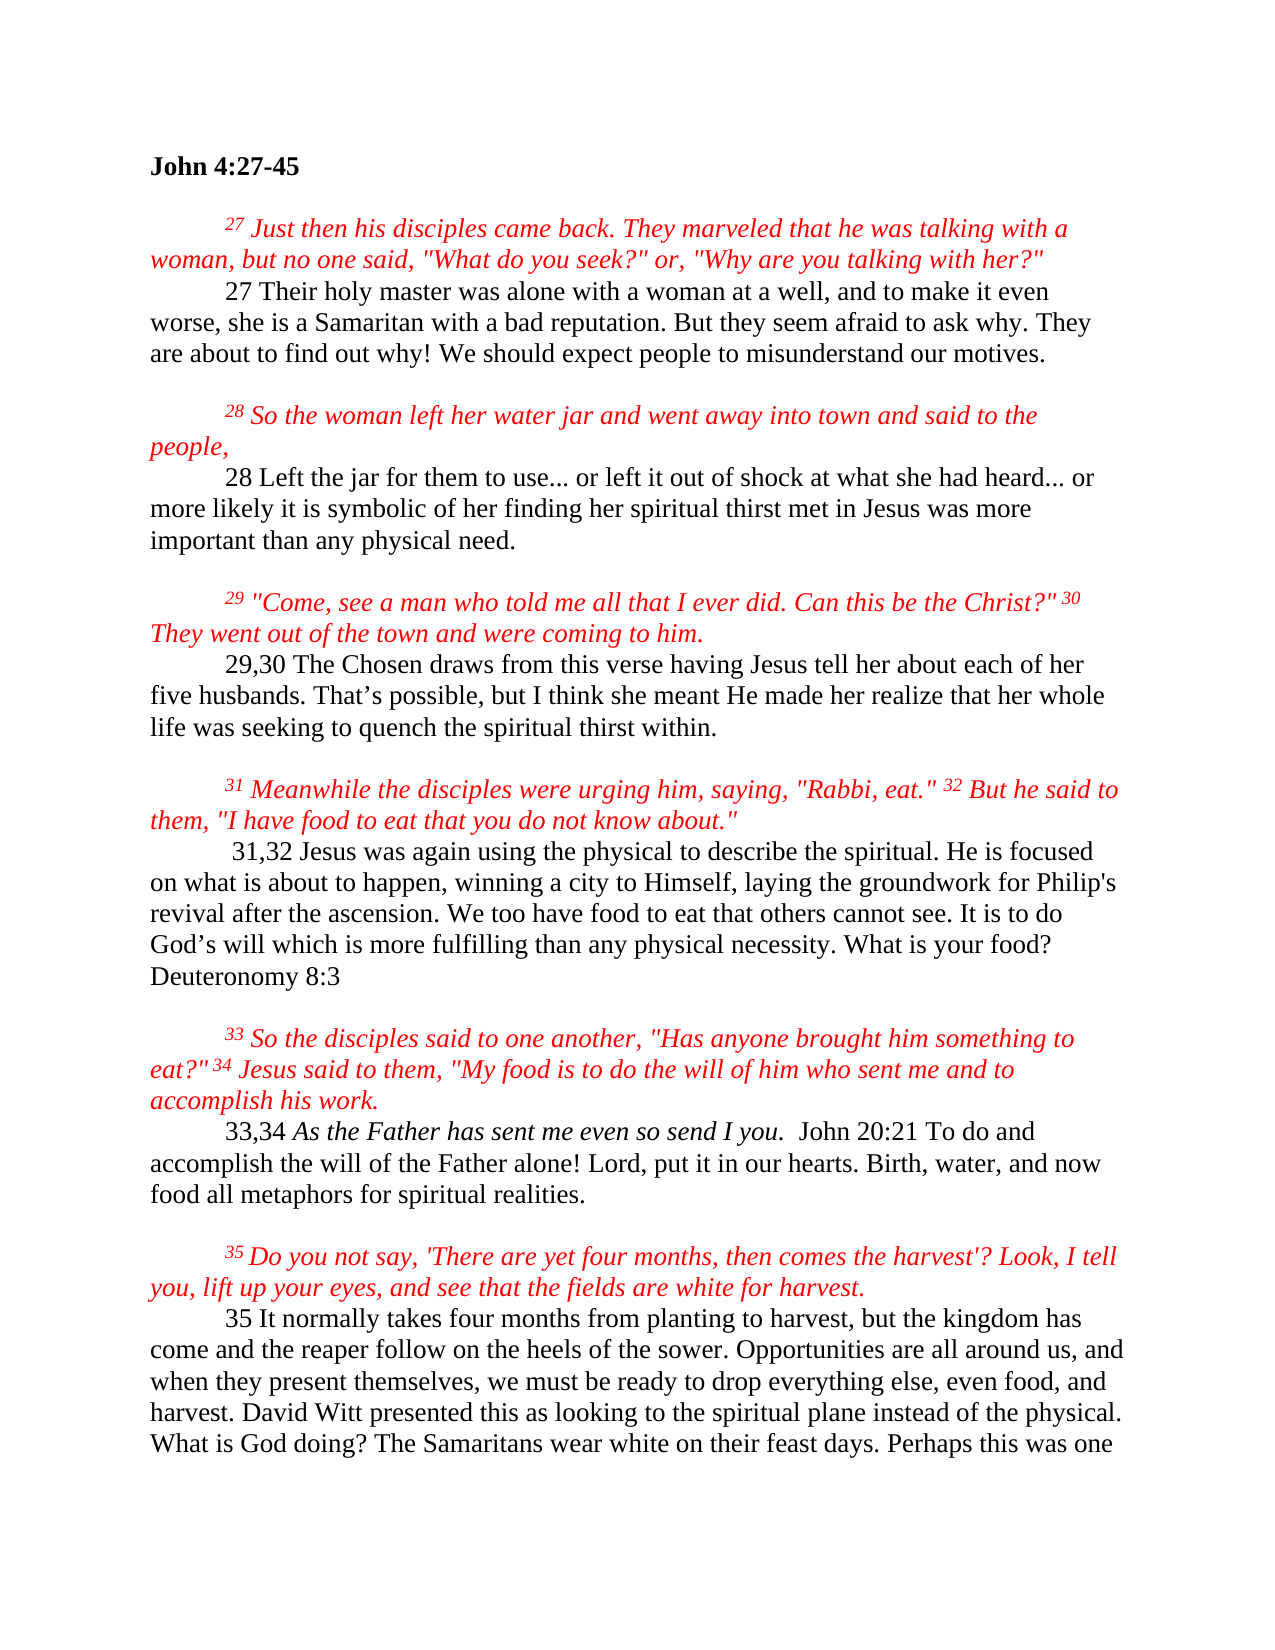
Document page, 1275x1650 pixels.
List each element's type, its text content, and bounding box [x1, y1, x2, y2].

text 33,34 As the Father has sent me even so send I you. John 20:21 To do and accomplish the will of the Father alone! Lord, put it in our hearts. Birth, water, and now food all metaphors for spiritual realities. [150, 1116, 1125, 1209]
text 29 "Come, see a man who told me all that I ever did. Can this be the Christ?" 30 They went out of the town and were coming to him. [150, 586, 1125, 648]
text 31 Meanwhile the disciples were urging him, saying, "Rabbi, eat." 32 But he said to them, "I have food to eat that you do not know about." [150, 773, 1125, 835]
text 35 Do you not say, 'There are yet four months, then comes the harvest'? Look, I tell you, lift up your eyes, and see that the fields are white for harvest. [150, 1240, 1125, 1302]
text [150, 1302, 1125, 1458]
text 28 Left the jar for them to use... or left it out of shock at what she had heard... or more likely it is symbolic of her finding her spiritual thirst met in Jesus was more important than any physical need. [150, 461, 1125, 555]
text 27 Just then his disciples came back. They marveled that he was talking with a woman, but no one said, "What do you seek?" or, "Why are you talking with her?" [150, 212, 1125, 274]
text 27 Their holy master was alone with a woman at a well, and to make it even worse, she is a Samaritan with a bad reputation. But they seem afraid to ask why. They are about to find out why! We should expect people to misunderstand our motives. [150, 274, 1125, 368]
text 28 So the woman left her water jar and went away into town and said to the people, [150, 399, 1125, 461]
text 33 So the disciples said to one another, "Has anyone brought him something to eat?" 34 Jesus said to them, "My food is to do the will of him who sent me and to accomplish his work. [150, 1022, 1125, 1116]
text 29,30 The Chosen draws from this verse having Jesus tell her about each of her five husbands. That’s possible, but I think she meant He made her realize that her whole life was seeking to quench the spiritual thirst within. [150, 648, 1125, 742]
text John 4:27-45 [150, 150, 1125, 181]
text 31,32 Jesus was again using the physical to describe the spiritual. He is focused on what is about to happen, winning a city to Himself, laying the groundwork for Philip's revival after the ascension. We too have food to eat that others cannot see. It is to do God’s will which is more fulfilling than any physical necessity. What is your food? Deuteronomy 8:3 [150, 835, 1125, 991]
